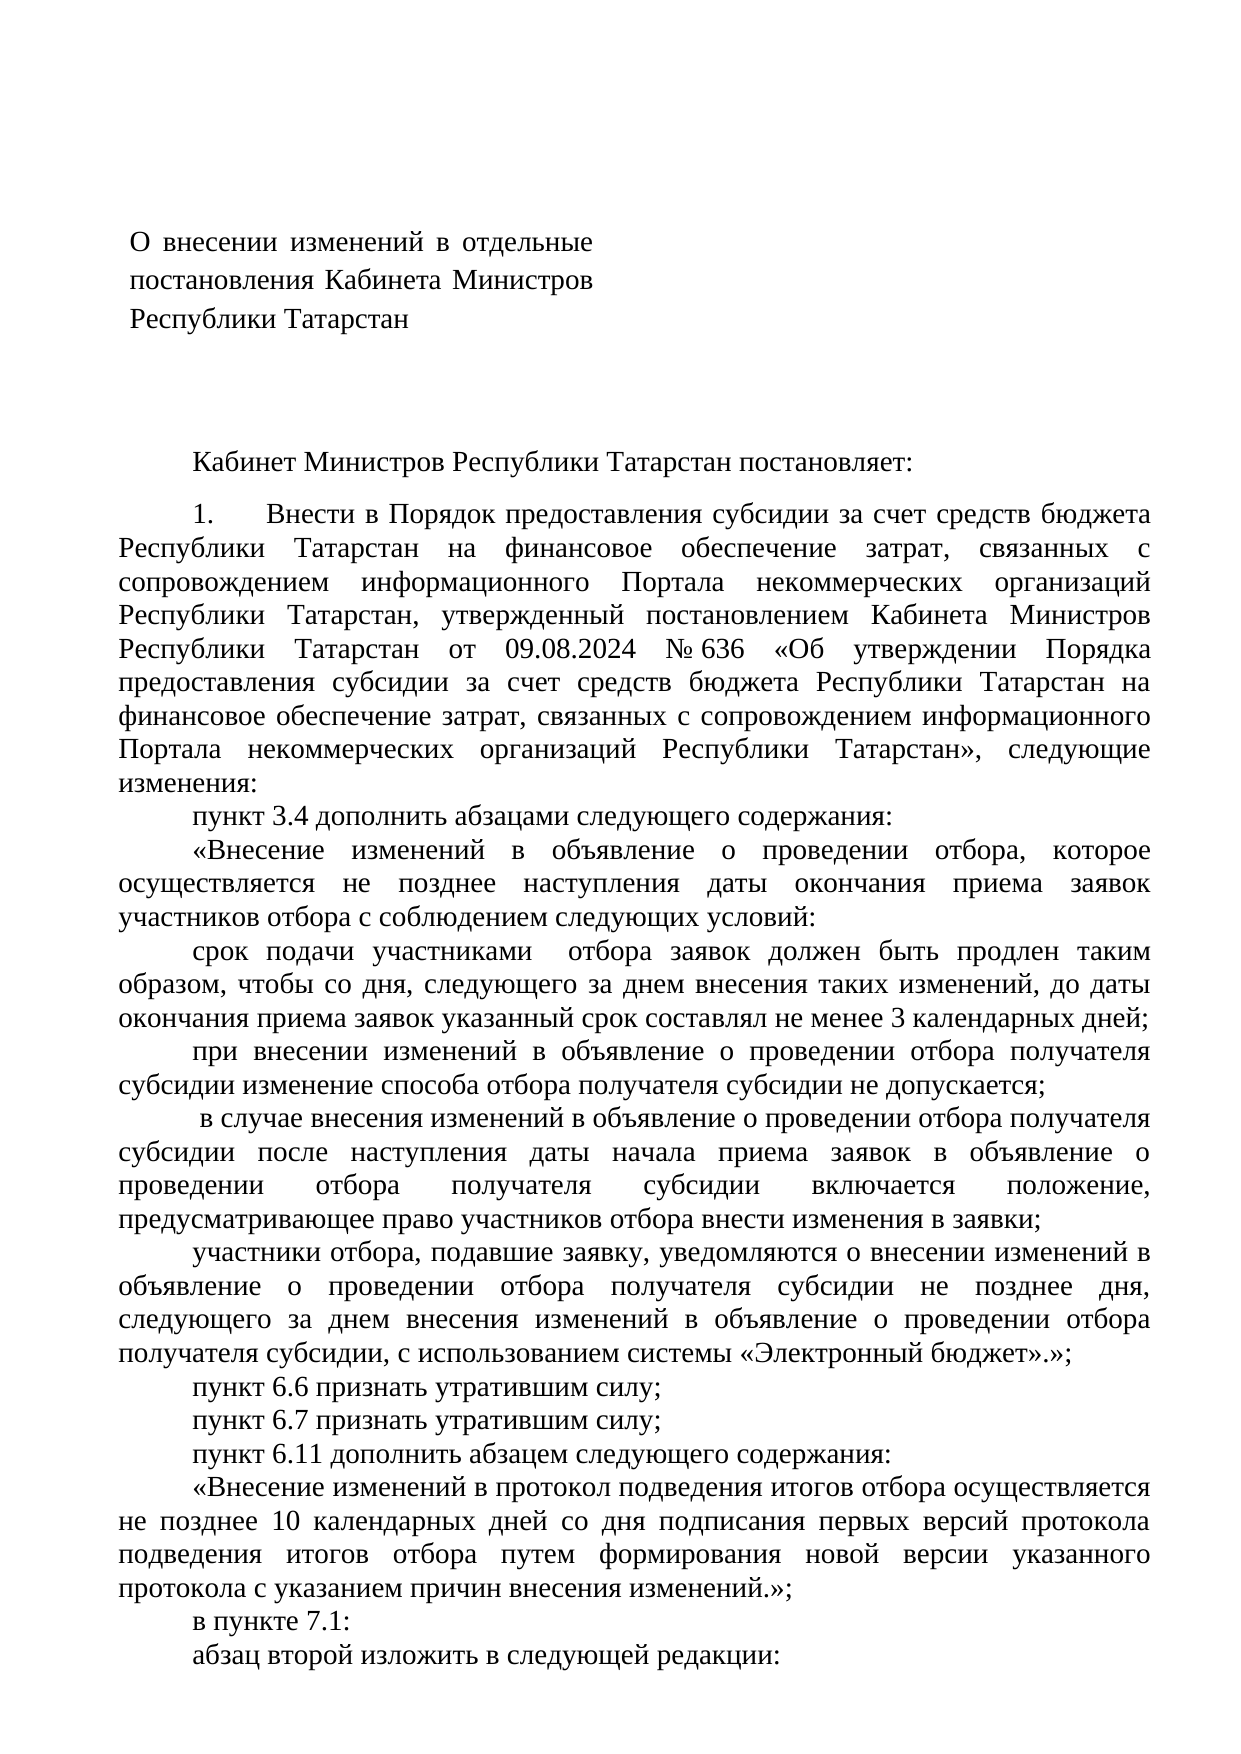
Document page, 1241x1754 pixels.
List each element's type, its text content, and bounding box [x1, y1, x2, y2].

text Кабинет Министров Республики Татарстан постановляет: [118, 444, 1152, 477]
text срок подачи участниками отбора заявок должен быть продлен таким образом, чтобы со дня, следующего за днем внесения таких изменений, до даты окончания приема заявок указанный срок составлял не менее 3 календарных дней; [118, 933, 1152, 1033]
text пункт 6.11 дополнить абзацем следующего содержания: [118, 1436, 1152, 1469]
text при внесении изменений в объявление о проведении отбора получателя субсидии изменение способа отбора получателя субсидии не допускается; [118, 1033, 1152, 1100]
text пункт 6.7 признать утратившим силу; [118, 1402, 1152, 1436]
list Внести в Порядок предоставления субсидии за счет средств бюджета Республики Татарстан на финансовое обеспечение затрат, связанных с сопровождением информационного Портала некоммерческих организаций Республики Татарстан, утвержденный постановлением Кабинета Министров Республики Татарстан от 09.08.2024 № 636 «Об утверждении Порядка предоставления субсидии за счет средств бюджета Республики Татарстан на финансовое обеспечение затрат, связанных с сопровождением информационного Портала некоммерческих организаций Республики Татарстан», следующие изменения: [118, 497, 1152, 798]
text абзац второй изложить в следующей редакции: [118, 1637, 1152, 1671]
text в пункте 7.1: [118, 1603, 1152, 1637]
table_header О внесении изменений в отдельные постановления Кабинета Министров Республики Татарстан [118, 224, 605, 338]
text «Внесение изменений в объявление о проведении отбора, которое осуществляется не позднее наступления даты окончания приема заявок участников отбора с соблюдением следующих условий: [118, 832, 1152, 933]
text участники отбора, подавшие заявку, уведомляются о внесении изменений в объявление о проведении отбора получателя субсидии не позднее дня, следующего за днем внесения изменений в объявление о проведении отбора получателя субсидии, с использованием системы «Электронный бюджет».»; [118, 1234, 1152, 1369]
text пункт 3.4 дополнить абзацами следующего содержания: [192, 798, 1152, 832]
text пункт 6.6 признать утратившим силу; [118, 1369, 1152, 1402]
text в случае внесения изменений в объявление о проведении отбора получателя субсидии после наступления даты начала приема заявок в объявление о проведении отбора получателя субсидии включается положение, предусматривающее право участников отбора внести изменения в заявки; [118, 1100, 1152, 1234]
text «Внесение изменений в протокол подведения итогов отбора осуществляется не позднее 10 календарных дней со дня подписания первых версий протокола подведения итогов отбора путем формирования новой версии указанного протокола с указанием причин внесения изменений.»; [118, 1469, 1152, 1603]
